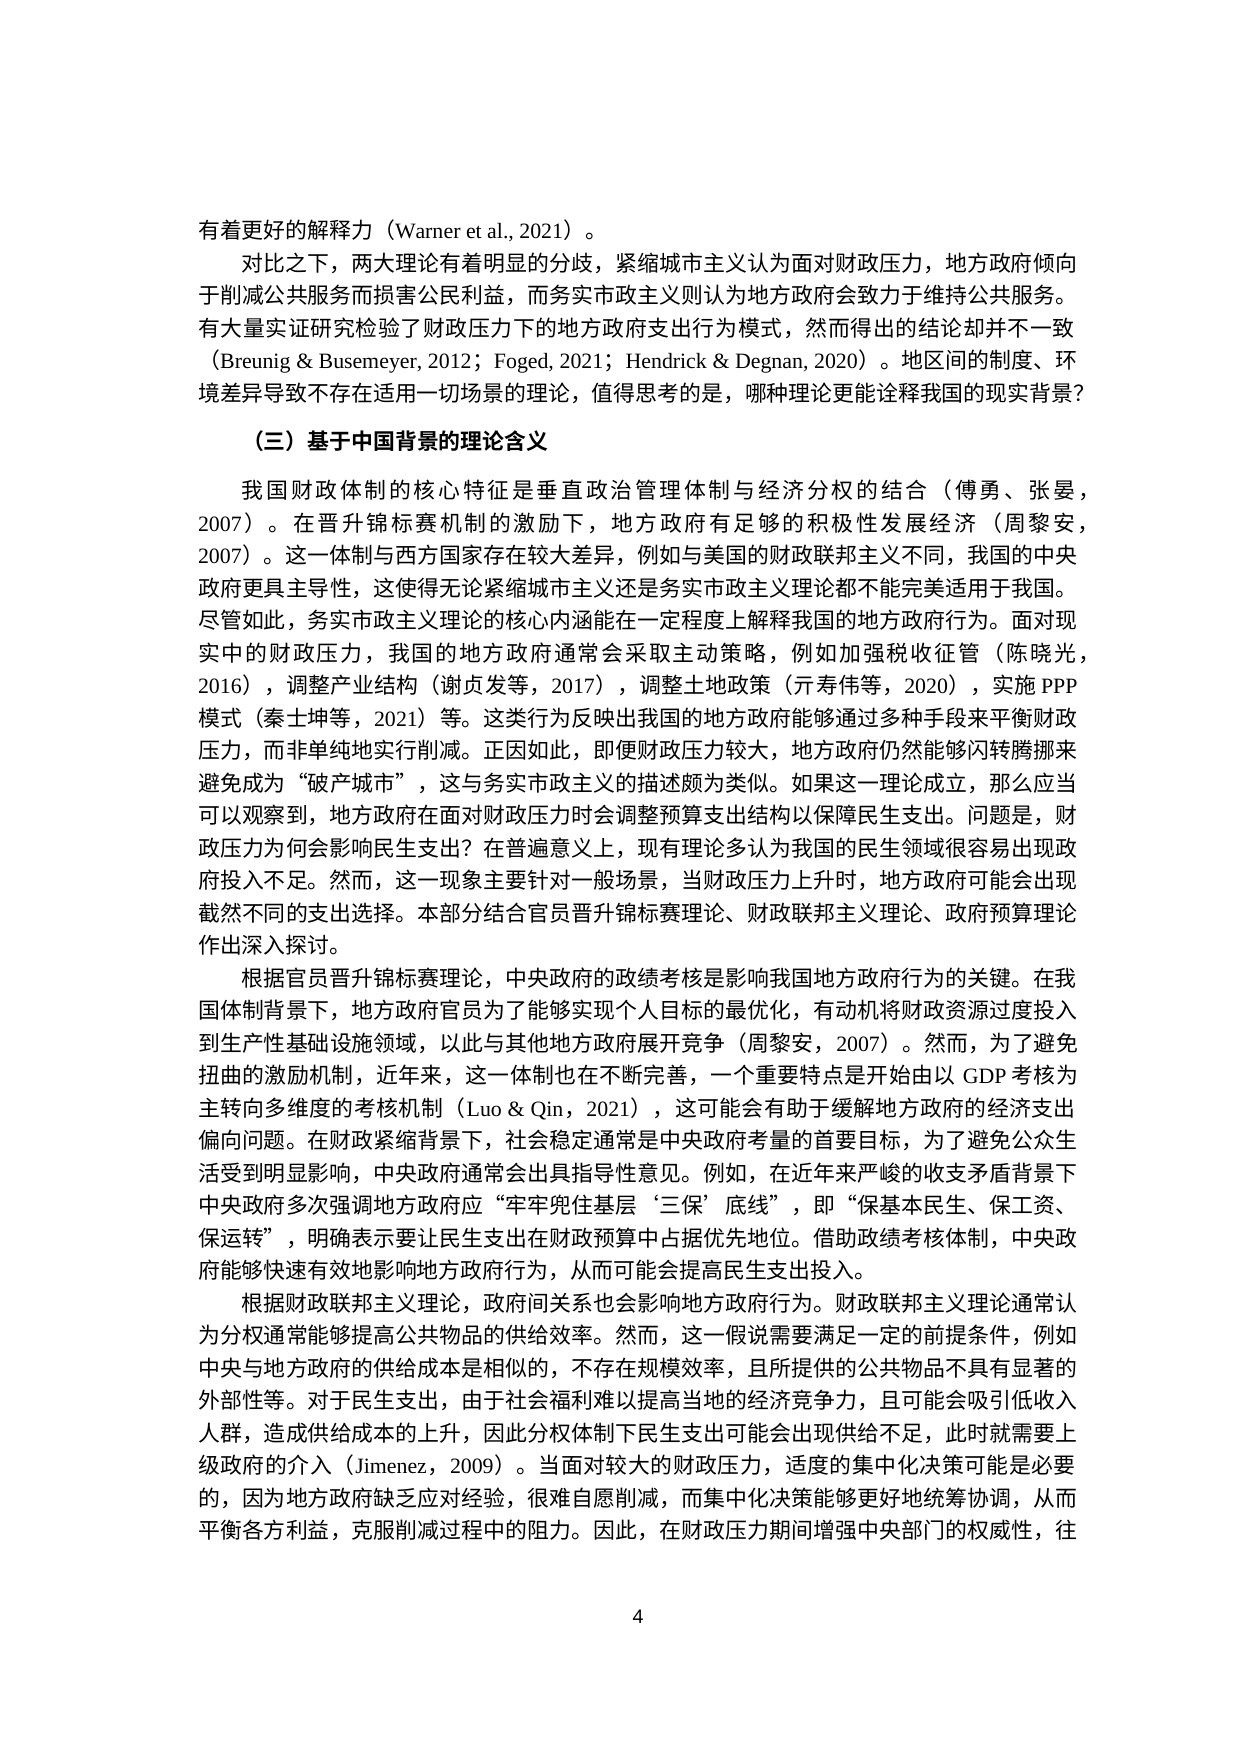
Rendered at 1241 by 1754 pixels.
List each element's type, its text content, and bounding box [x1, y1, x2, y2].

text 根据官员晋升锦标赛理论，中央政府的政绩考核是影响我国地方政府行为的关键。在我国体制背景下，地方政府官员为了能够实现个人目标的最优化，有动机将财政资源过度投入到生产性基础设施领域，以此与其他地方政府展开竞争（周黎安，2007）。然而，为了避免扭曲的激励机制，近年来，这一体制也在不断完善，一个重要特点是开始由以GDP考核为主转向多维度的考核机制（Luo & Qin，2021），这可能会有助于缓解地方政府的经济支出偏向问题。在财政紧缩背景下，社会稳定通常是中央政府考量的首要目标，为了避免公众生活受到明显影响，中央政府通常会出具指导性意见。例如，在近年来严峻的收支矛盾背景下，中央政府多次强调地方政府应“牢牢兜住基层‘三保’底线”，即“保基本民生、保工资、保运转”，明确表示要让民生支出在财政预算中占据优先地位。借助政绩考核体制，中央政府能够快速有效地影响地方政府行为，从而可能会提高民生支出投入。 [198, 960, 1078, 1285]
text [198, 213, 1078, 245]
text 我国财政体制的核心特征是垂直政治管理体制与经济分权的结合（傅勇、张晏，2007）。在晋升锦标赛机制的激励下，地方政府有足够的积极性发展经济（周黎安，2007）。这一体制与西方国家存在较大差异，例如与美国的财政联邦主义不同，我国的中央政府更具主导性，这使得无论紧缩城市主义还是务实市政主义理论都不能完美适用于我国。尽管如此，务实市政主义理论的核心内涵能在一定程度上解释我国的地方政府行为。面对现实中的财政压力，我国的地方政府通常会采取主动策略，例如加强税收征管（陈晓光，2016），调整产业结构（谢贞发等，2017），调整土地政策（亓寿伟等，2020），实施PPP模式（秦士坤等，2021）等。这类行为反映出我国的地方政府能够通过多种手段来平衡财政压力，而非单纯地实行削减。正因如此，即便财政压力较大，地方政府仍然能够闪转腾挪来避免成为“破产城市”，这与务实市政主义的描述颇为类似。如果这一理论成立，那么应当可以观察到，地方政府在面对财政压力时会调整预算支出结构以保障民生支出。问题是，财政压力为何会影响民生支出？在普遍意义上，现有理论多认为我国的民生领域很容易出现政府投入不足。然而，这一现象主要针对一般场景，当财政压力上升时，地方政府可能会出现截然不同的支出选择。本部分结合官员晋升锦标赛理论、财政联邦主义理论、政府预算理论作出深入探讨。 [198, 473, 1078, 960]
subtitle （三）基于中国背景的理论含义 [242, 424, 1078, 456]
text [198, 1285, 1078, 1545]
text 对比之下，两大理论有着明显的分歧，紧缩城市主义认为面对财政压力，地方政府倾向于削减公共服务而损害公民利益，而务实市政主义则认为地方政府会致力于维持公共服务。有大量实证研究检验了财政压力下的地方政府支出行为模式，然而得出的结论却并不一致 （Breunig & Busemeyer, 2012；Foged, 2021；Hendrick & Degnan, 2020）。地区间的制度、环境差异导致不存在适用一切场景的理论，值得思考的是，哪种理论更能诠释我国的现实背景？ [198, 245, 1078, 408]
